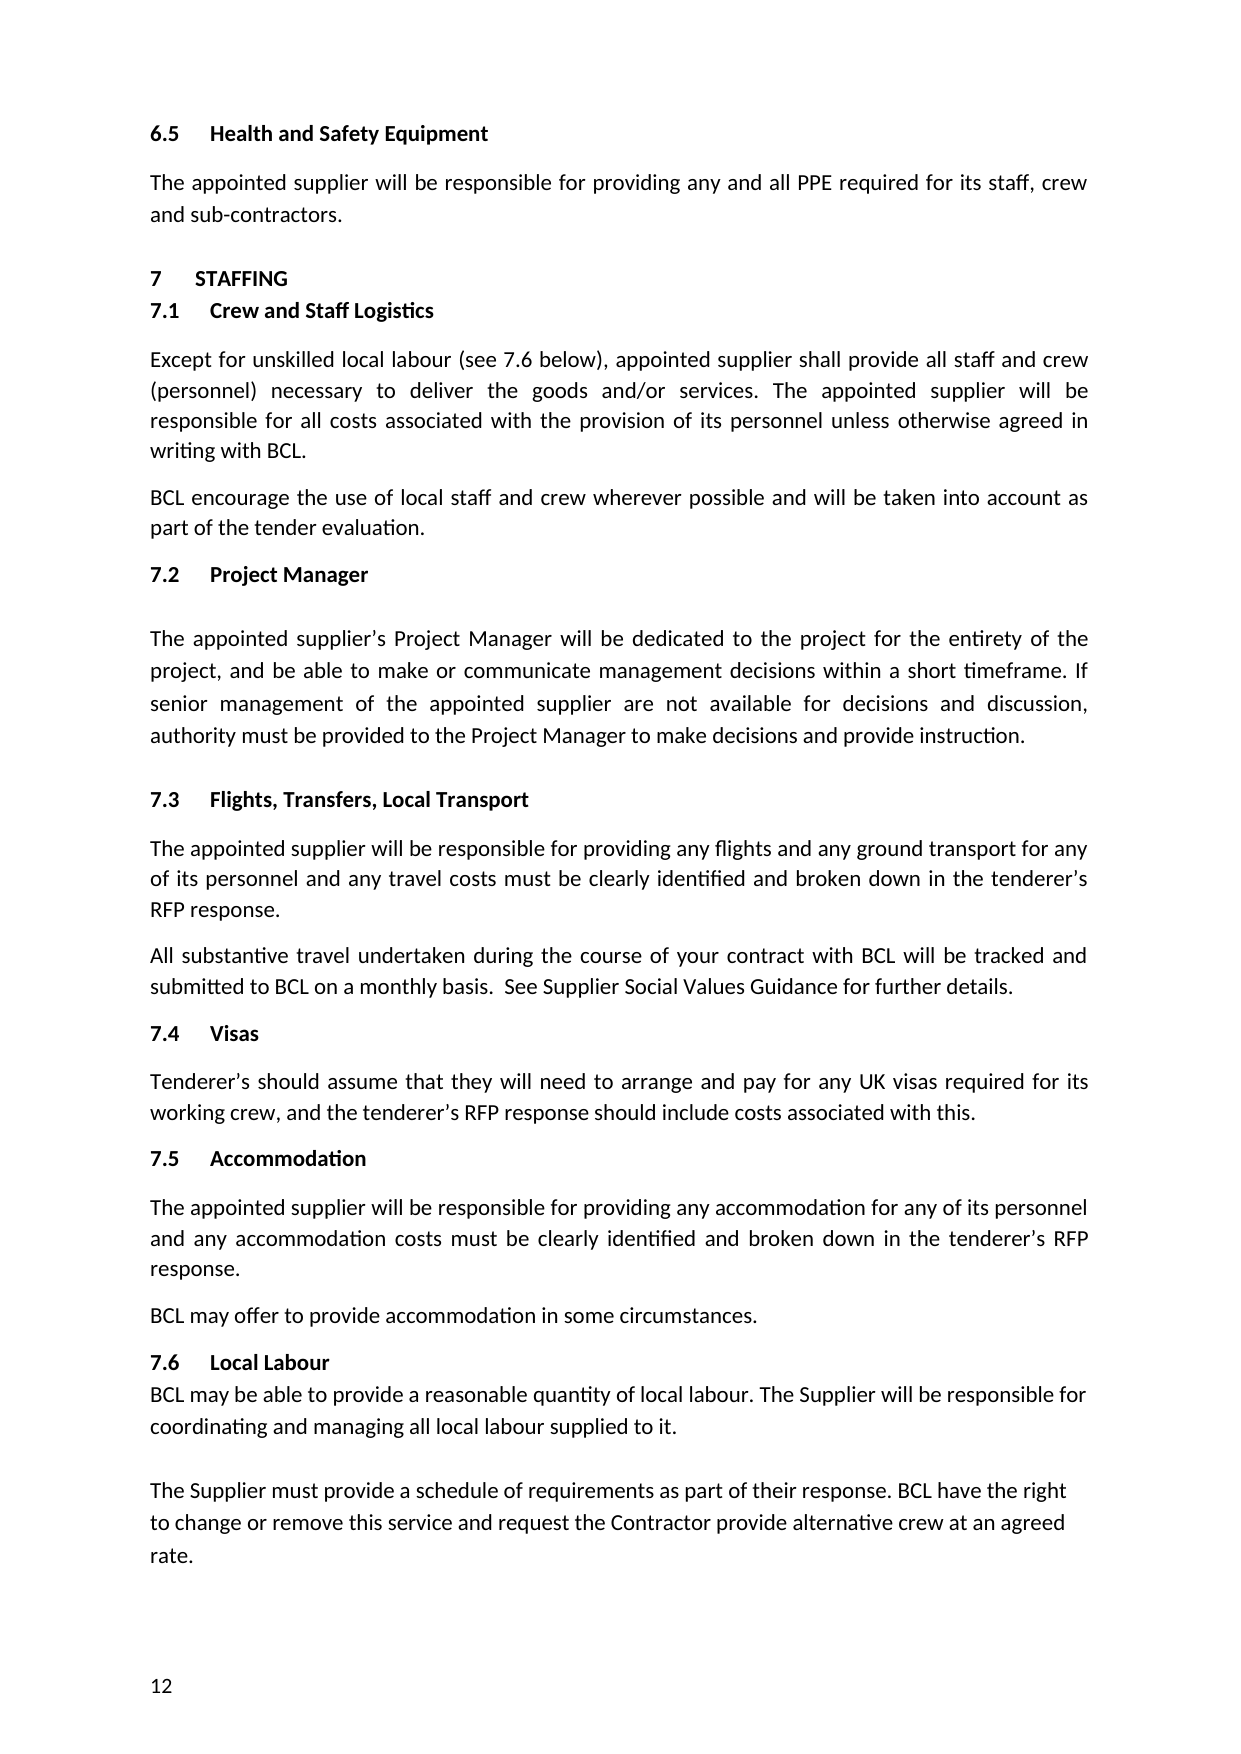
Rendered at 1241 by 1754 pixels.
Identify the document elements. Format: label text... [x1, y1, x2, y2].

text All substantive travel undertaken during the course of your contract with BCL will be tracked and submitted to BCL on a monthly basis. See Supplier Social Values Guidance for further details. [150, 942, 1090, 1000]
list Visas [150, 1019, 1090, 1047]
list STAFFING [150, 264, 1090, 292]
text The appointed supplier will be responsible for providing any flights and any ground transport for any of its personnel and any travel costs must be clearly identified and broken down in the tenderer’s RFP response. [150, 834, 1090, 923]
list The appointed supplier’s Project Manager will be dedicated to the project for the entirety of the project, and be able to make or communicate management decisions within a short timeframe. If senior management of the appointed supplier are not available for decisions and discussion, authority must be provided to the Project Manager to make decisions and provide instruction. [150, 624, 1090, 749]
list The appointed supplier will be responsible for providing any and all PPE required for its staff, crew and sub-contractors. [150, 168, 1090, 228]
list The Supplier must provide a schedule of requirements as part of their response. BCL have the right to change or remove this service and request the Contractor provide alternative crew at an agreed rate. [150, 1476, 1090, 1569]
list Health and Safety Equipment [150, 119, 1090, 147]
list Flights, Transfers, Local Transport [150, 785, 1090, 813]
list Local Labour [150, 1348, 1090, 1376]
text The appointed supplier will be responsible for providing any accommodation for any of its personnel and any accommodation costs must be clearly identified and broken down in the tenderer’s RFP response. [150, 1193, 1090, 1282]
list Accommodation [150, 1144, 1090, 1173]
text Tenderer’s should assume that they will need to arrange and pay for any UK visas required for its working crew, and the tenderer’s RFP response should include costs associated with this. [150, 1067, 1090, 1126]
list BCL may be able to provide a reasonable quantity of local labour. The Supplier will be responsible for coordinating and managing all local labour supplied to it. [150, 1380, 1090, 1440]
text BCL may offer to provide accommodation in some circumstances. [150, 1301, 1090, 1329]
text BCL encourage the use of local staff and crew wherever possible and will be taken into account as part of the tender evaluation. [150, 483, 1090, 541]
list Crew and Staff Logistics [150, 297, 1090, 325]
text Except for unskilled local labour (see 7.6 below), appointed supplier shall provide all staff and crew (personnel) necessary to deliver the goods and/or services. The appointed supplier will be responsible for all costs associated with the provision of its personnel unless otherwise agreed in writing with BCL. [150, 346, 1090, 464]
list Project Manager [150, 560, 1090, 588]
